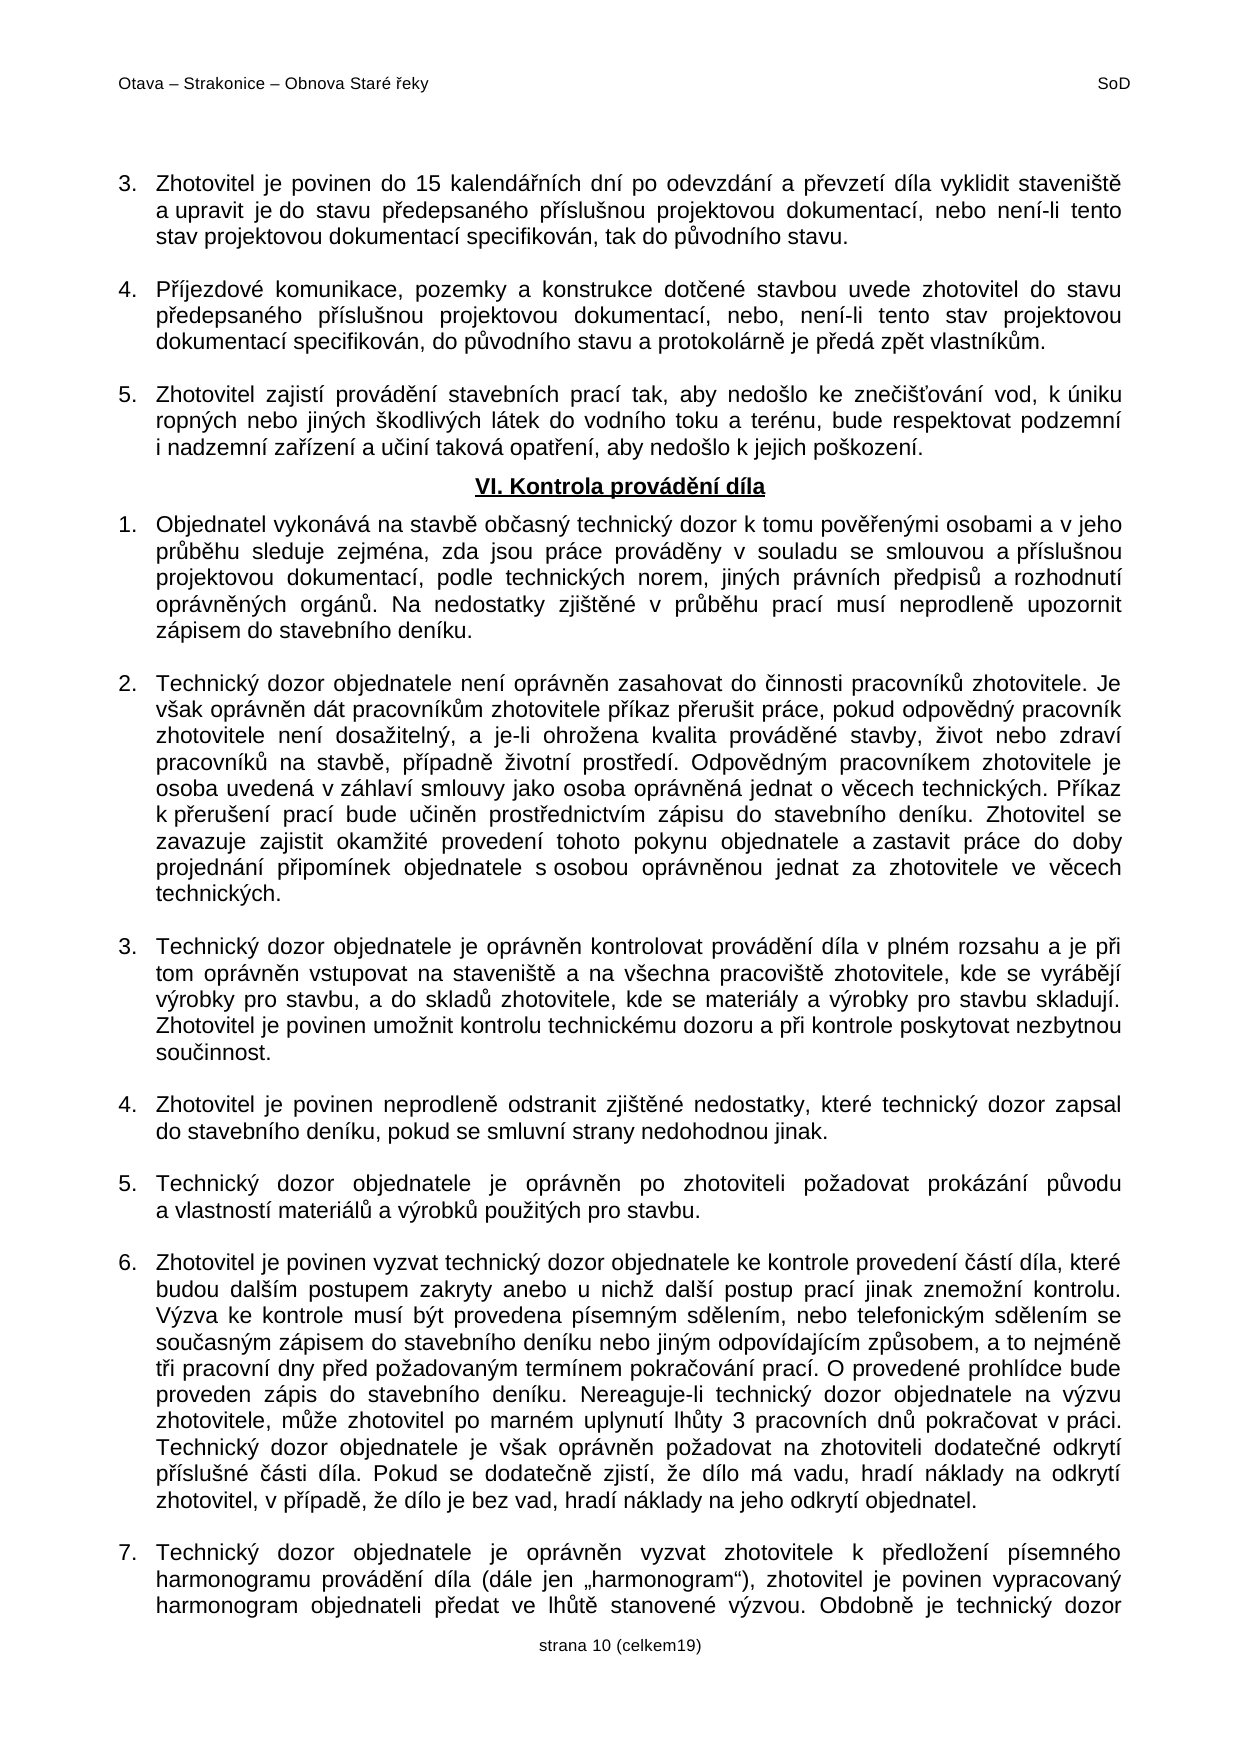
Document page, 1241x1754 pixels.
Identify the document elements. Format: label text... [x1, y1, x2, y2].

text Zhotovitel zajistí provádění stavebních prací tak, aby nedošlo ke znečišťování vod, k úniku ropných nebo jiných škodlivých látek do vodního toku a terénu, bude respektovat podzemní i nadzemní zařízení a učiní taková opatření, aby nedošlo k jejich poškození. [118, 381, 1122, 460]
text Zhotovitel je povinen vyzvat technický dozor objednatele ke kontrole provedení částí díla, které budou dalším postupem zakryty anebo u nichž další postup prací jinak znemožní kontrolu. Výzva ke kontrole musí být provedena písemným sdělením, nebo telefonickým sdělením se současným zápisem do stavebního deníku nebo jiným odpovídajícím způsobem, a to nejméně tři pracovní dny před požadovaným termínem pokračování prací. O provedené prohlídce bude proveden zápis do stavebního deníku. Nereaguje-li technický dozor objednatele na výzvu zhotovitele, může zhotovitel po marném uplynutí lhůty 3 pracovních dnů pokračovat v práci. Technický dozor objednatele je však oprávněn požadovat na zhotoviteli dodatečné odkrytí příslušné části díla. Pokud se dodatečně zjistí, že dílo má vadu, hradí náklady na odkrytí zhotovitel, v případě, že dílo je bez vad, hradí náklady na jeho odkrytí objednatel. [118, 1249, 1122, 1513]
text Zhotovitel je povinen neprodleně odstranit zjištěné nedostatky, které technický dozor zapsal do stavebního deníku, pokud se smluvní strany nedohodnou jinak. [118, 1091, 1122, 1144]
text Technický dozor objednatele je oprávněn po zhotoviteli požadovat prokázání původu a vlastností materiálů a výrobků použitých pro stavbu. [118, 1170, 1122, 1223]
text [118, 1539, 1122, 1618]
text Technický dozor objednatele není oprávněn zasahovat do činnosti pracovníků zhotovitele. Je však oprávněn dát pracovníkům zhotovitele příkaz přerušit práce, pokud odpovědný pracovník zhotovitele není dosažitelný, a je-li ohrožena kvalita prováděné stavby, život nebo zdraví pracovníků na stavbě, případně životní prostředí. Odpovědným pracovníkem zhotovitele je osoba uvedená v záhlaví smlouvy jako osoba oprávněná jednat o věcech technických. Příkaz k přerušení prací bude učiněn prostřednictvím zápisu do stavebního deníku. Zhotovitel se zavazuje zajistit okamžité provedení tohoto pokynu objednatele a zastavit práce do doby projednání připomínek objednatele s osobou oprávněnou jednat za zhotovitele ve věcech technických. [118, 669, 1122, 907]
text Objednatel vykonává na stavbě občasný technický dozor k tomu pověřenými osobami a v jeho průběhu sleduje zejména, zda jsou práce prováděny v souladu se smlouvou a příslušnou projektovou dokumentací, podle technických norem, jiných právních předpisů a rozhodnutí oprávněných orgánů. Na nedostatky zjištěné v průběhu prací musí neprodleně upozornit zápisem do stavebního deníku. [118, 511, 1122, 643]
text Technický dozor objednatele je oprávněn kontrolovat provádění díla v plném rozsahu a je při tom oprávněn vstupovat na staveniště a na všechna pracoviště zhotovitele, kde se vyrábějí výrobky pro stavbu, a do skladů zhotovitele, kde se materiály a výrobky pro stavbu skladují. Zhotovitel je povinen umožnit kontrolu technickému dozoru a při kontrole poskytovat nezbytnou součinnost. [118, 933, 1122, 1065]
text Kontrola provádění díla [118, 473, 1122, 499]
text Zhotovitel je povinen do 15 kalendářních dní po odevzdání a převzetí díla vyklidit staveniště a upravit je do stavu předepsaného příslušnou projektovou dokumentací, nebo není-li tento stav projektovou dokumentací specifikován, tak do původního stavu. [118, 170, 1122, 249]
text Příjezdové komunikace, pozemky a konstrukce dotčené stavbou uvede zhotovitel do stavu předepsaného příslušnou projektovou dokumentací, nebo, není-li tento stav projektovou dokumentací specifikován, do původního stavu a protokolárně je předá zpět vlastníkům. [118, 276, 1122, 355]
